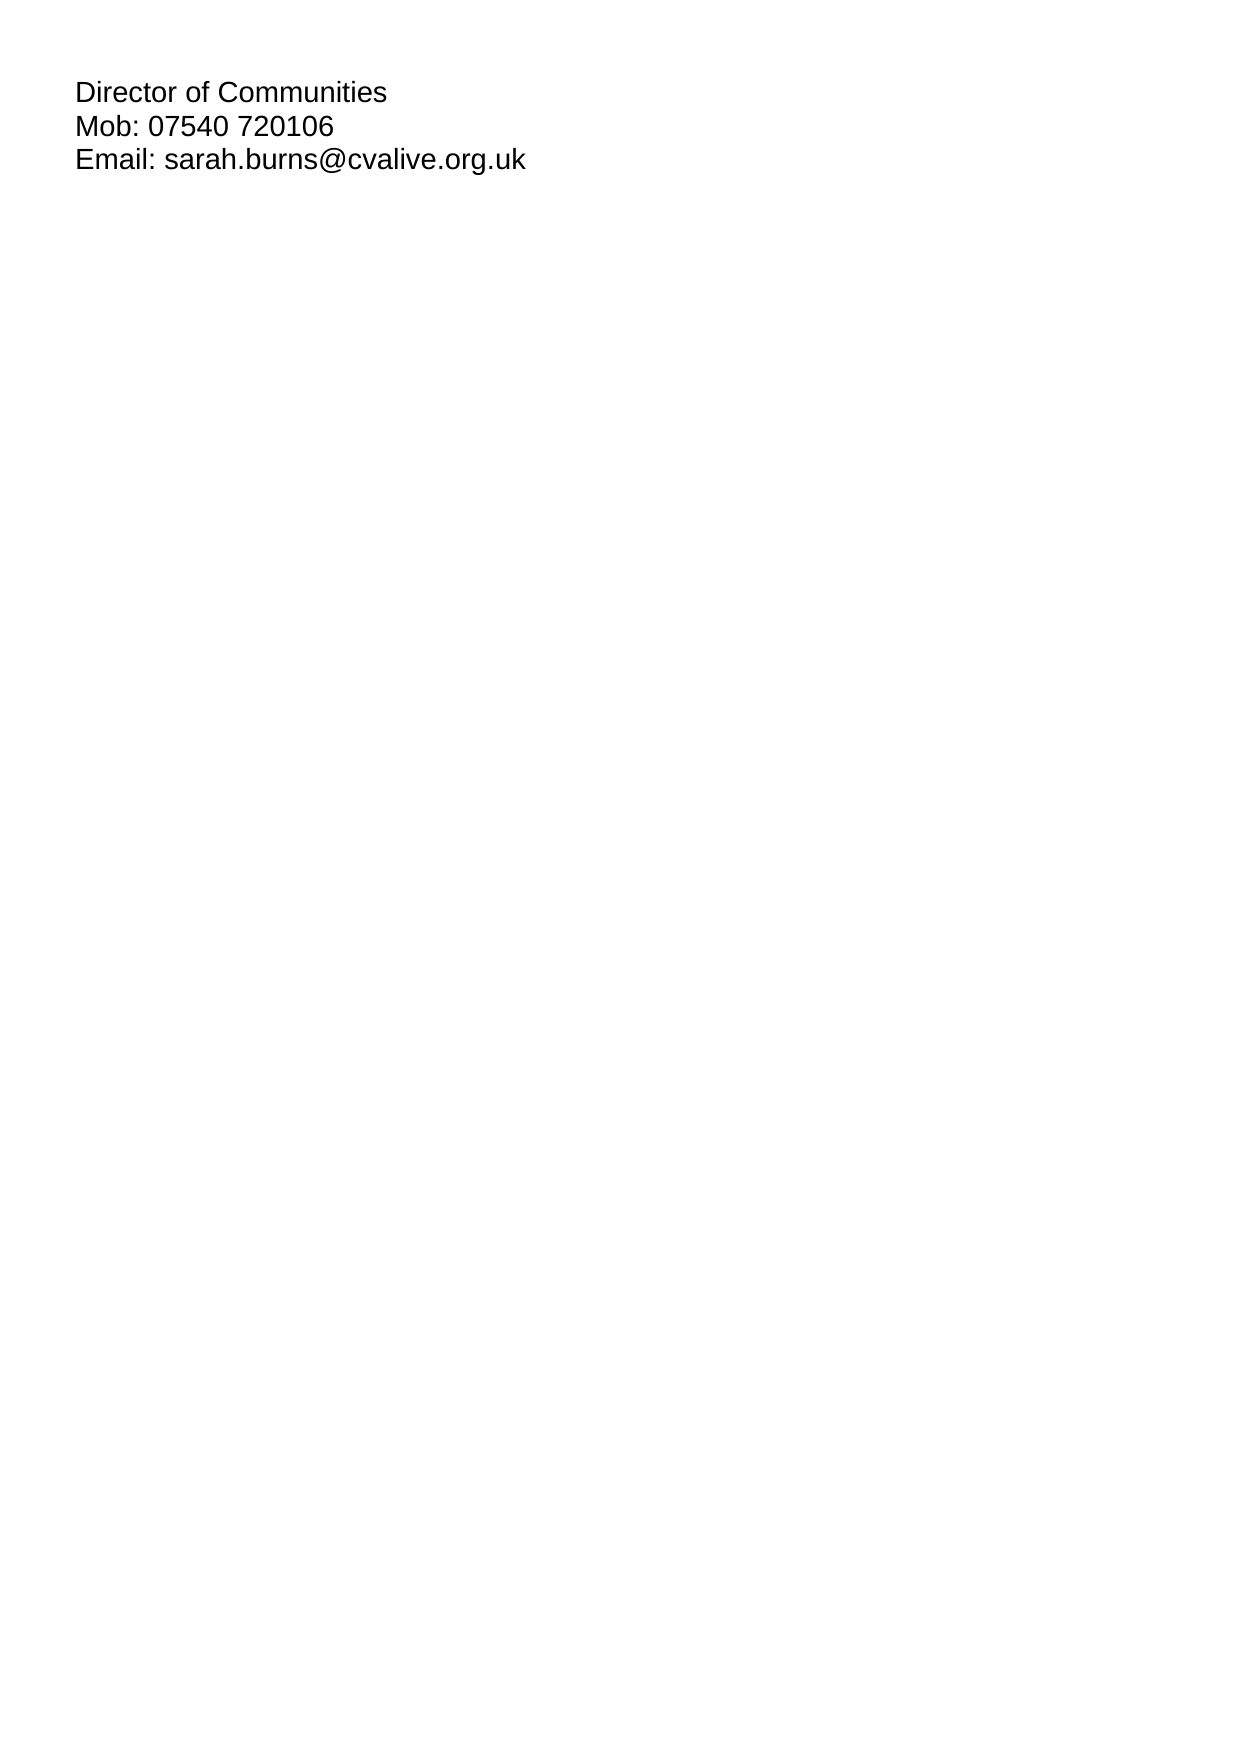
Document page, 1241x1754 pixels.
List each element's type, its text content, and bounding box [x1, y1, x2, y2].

text Mob: 07540 720106 [75, 108, 1165, 142]
text Email: sarah.burns@cvalive.org.uk [75, 142, 1165, 176]
text Director of Communities [75, 75, 1165, 108]
